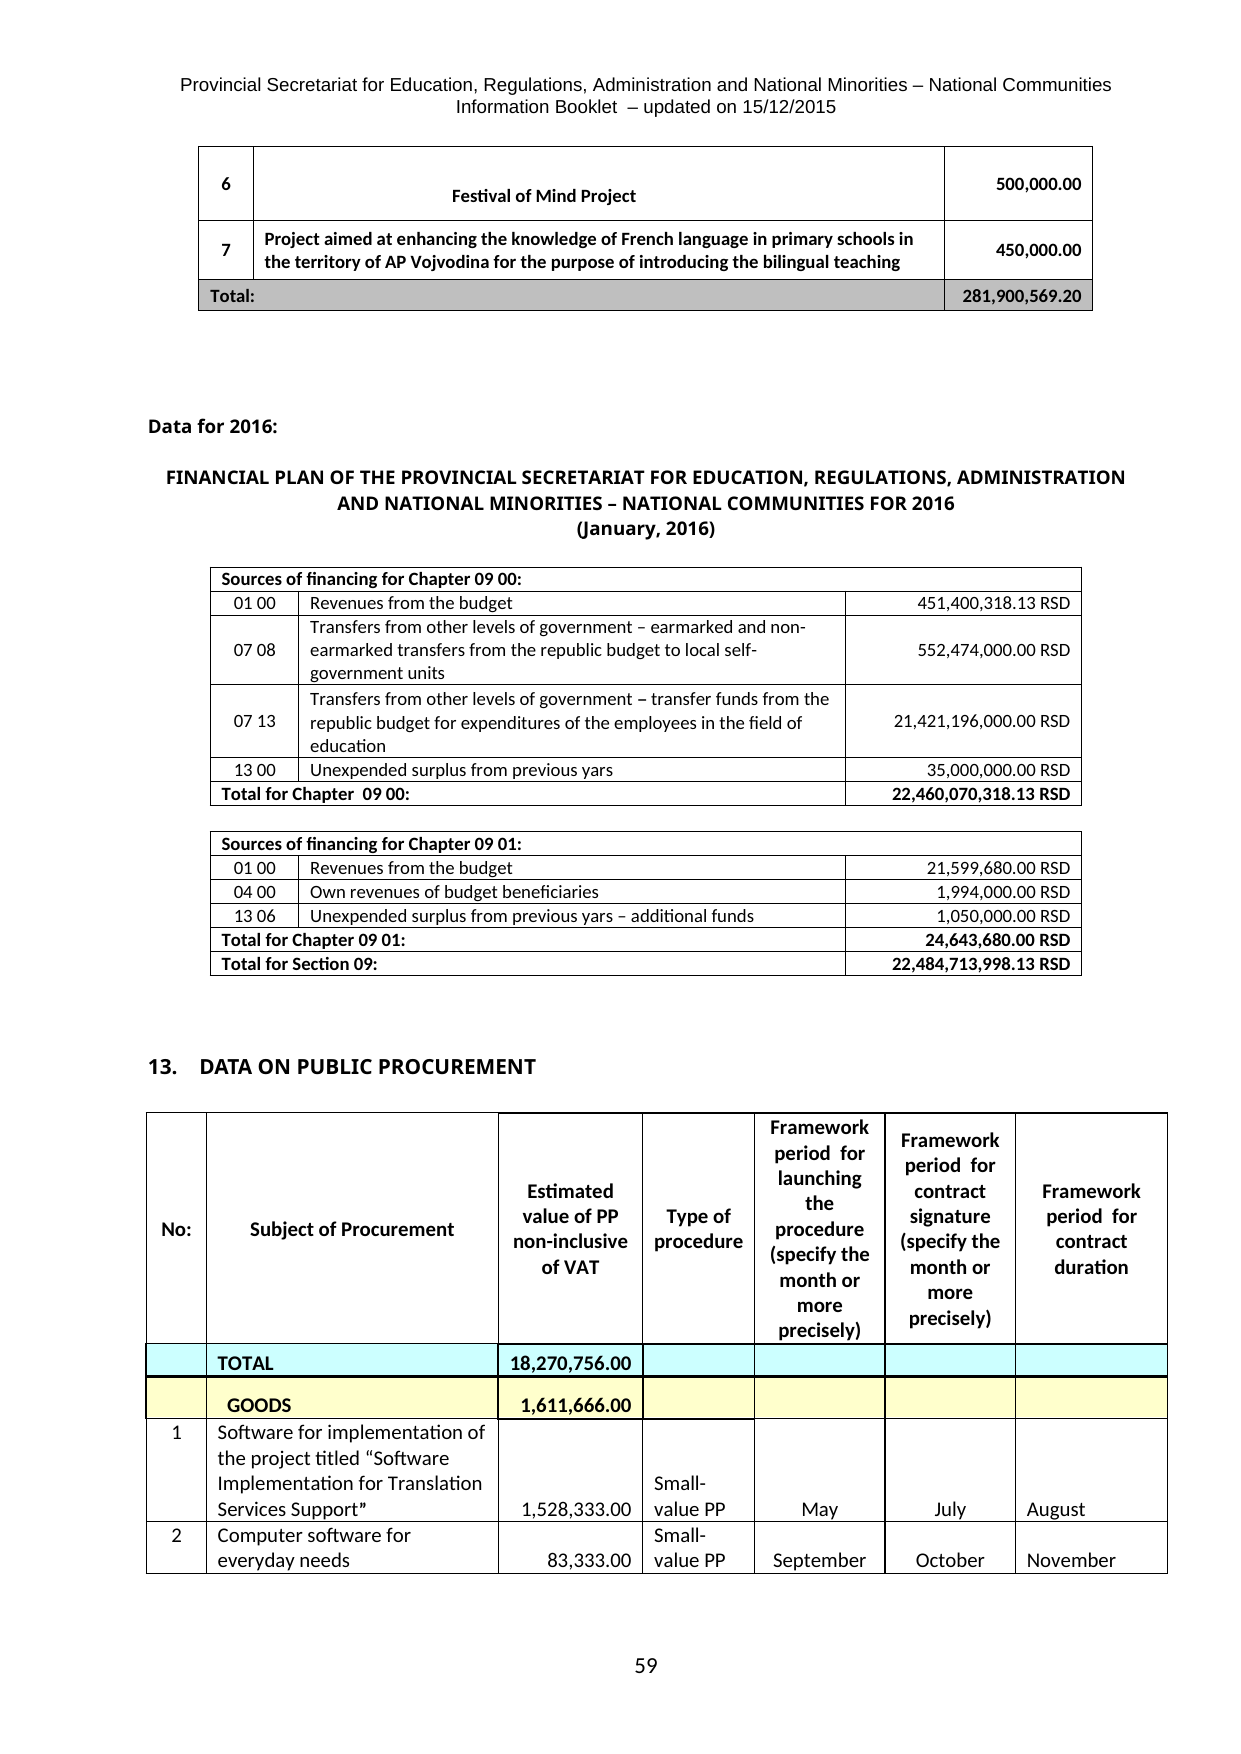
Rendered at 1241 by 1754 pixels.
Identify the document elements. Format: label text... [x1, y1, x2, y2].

table_cell 281,900,569.20 [945, 280, 1092, 310]
table_header Sources of financing for Chapter 09 00: [211, 568, 1081, 591]
table_header Type of procedure [643, 1114, 754, 1343]
table_cell Unexpended surplus from previous yars – additional funds [299, 904, 845, 927]
table_cell Computer software for everyday needs [207, 1522, 498, 1573]
table_header Framework period for launching the procedure (specify the month or more precisely) [755, 1114, 884, 1343]
table_cell 01 00 [211, 856, 298, 879]
table_cell Тransfers from other levels of government – earmarked and non-earmarked transfers from the republic budget to local self-government units [299, 616, 845, 684]
table_cell Small-value PP [643, 1522, 754, 1573]
table_header Framework period for contract signature (specify the month or more precisely) [886, 1114, 1015, 1343]
table_cell 7 [199, 221, 253, 279]
table_cell July [886, 1419, 1015, 1521]
table_cell Total for Chapter 09 01: [211, 928, 845, 951]
table_cell Total for Chapter 09 00: [211, 782, 845, 804]
table_cell 07 13 [211, 685, 298, 757]
text FINANCIAL PLAN OF THE PROVINCIAL SECRETARIAT FOR EDUCATION, REGULATIONS, ADMINISTRATION AND NATIONAL MINORITIES – NATIONAL COMMUNITIES FOR 2016 [148, 464, 1144, 516]
table_cell 6 [199, 147, 253, 220]
table_cell 35,000,000.00 RSD [846, 758, 1081, 781]
table_cell 04 00 [211, 880, 298, 903]
table_cell 21,421,196,000.00 RSD [846, 685, 1081, 757]
table_cell [147, 1344, 206, 1375]
table_cell November [1016, 1522, 1167, 1573]
table_cell 13 00 [211, 758, 298, 781]
table_cell August [1016, 1419, 1167, 1521]
table_cell Total for Section 09: [211, 952, 845, 975]
table_cell 22,460,070,318.13 RSD [846, 782, 1081, 804]
text (January, 2016) [148, 516, 1144, 541]
table_cell [886, 1378, 1015, 1417]
table_cell [644, 1345, 754, 1375]
table_cell 450,000.00 [945, 221, 1092, 279]
table_cell Revenues from the budget [299, 592, 845, 614]
table_cell GOODS [207, 1378, 497, 1417]
table_cell [644, 1378, 754, 1417]
table_cell 24,643,680.00 RSD [846, 928, 1081, 951]
table_cell 13 06 [211, 904, 298, 927]
table_cell Total: [199, 280, 944, 310]
table_cell [147, 1378, 206, 1417]
table_cell [1016, 1345, 1167, 1375]
table_cell Unexpended surplus from previous yars [299, 758, 845, 781]
table_header Subject of Procurement [207, 1113, 498, 1343]
table_cell [755, 1378, 884, 1417]
table_header Estimated value of PP non-inclusive of VAT [499, 1114, 642, 1343]
table_header Sources of financing for Chapter 09 01: [211, 832, 1081, 855]
table_cell 18,270,756.00 [499, 1345, 642, 1375]
table_cell 1 [147, 1419, 206, 1521]
table_cell 01 00 [211, 592, 298, 614]
table_header Framework period for contract duration [1016, 1114, 1167, 1343]
table_header No: [147, 1113, 206, 1343]
table_cell Revenues from the budget [299, 856, 845, 879]
table_cell 1,994,000.00 RSD [846, 880, 1081, 903]
table_cell 451,400,318.13 RSD [846, 592, 1081, 614]
table_cell [755, 1345, 884, 1375]
table_cell 1,050,000.00 RSD [846, 904, 1081, 927]
table_cell 1,611,666.00 [499, 1378, 642, 1417]
table_cell May [755, 1419, 884, 1521]
table_cell 22,484,713,998.13 RSD [846, 952, 1081, 975]
table_cell Тransfers from other levels of government – transfer funds from the republic budget for expenditures of the employees in the field of education [299, 685, 845, 757]
table_cell Project aimed at enhancing the knowledge of French language in primary schools in the territory of AP Vojvodina for the purpose of introducing the bilingual teaching [254, 221, 944, 279]
table_cell [886, 1345, 1015, 1375]
text Data for 2016: [148, 413, 1144, 439]
table_cell 2 [147, 1522, 206, 1573]
table_cell Own revenues of budget beneficiaries [299, 880, 845, 903]
table_cell Small-value PP [643, 1420, 754, 1521]
subtitle 13. DATA ON PUBLIC PROCUREMENT [148, 1052, 1144, 1080]
table_cell September [755, 1522, 884, 1573]
table_cell [1016, 1378, 1167, 1417]
table_cell TOTAL [207, 1344, 497, 1375]
table_cell Software for implementation of the project titled “Software Implementation for Translation Services Support” [207, 1419, 498, 1521]
table_cell 552,474,000.00 RSD [846, 616, 1081, 684]
table_cell 07 08 [211, 616, 298, 684]
table_cell 1,528,333.00 [499, 1420, 642, 1521]
table_cell Festival of Mind Project [254, 147, 944, 220]
table_cell 21,599,680.00 RSD [846, 856, 1081, 879]
table_cell 83,333.00 [499, 1522, 642, 1573]
table_cell October [886, 1522, 1015, 1573]
table_cell 500,000.00 [945, 147, 1092, 220]
